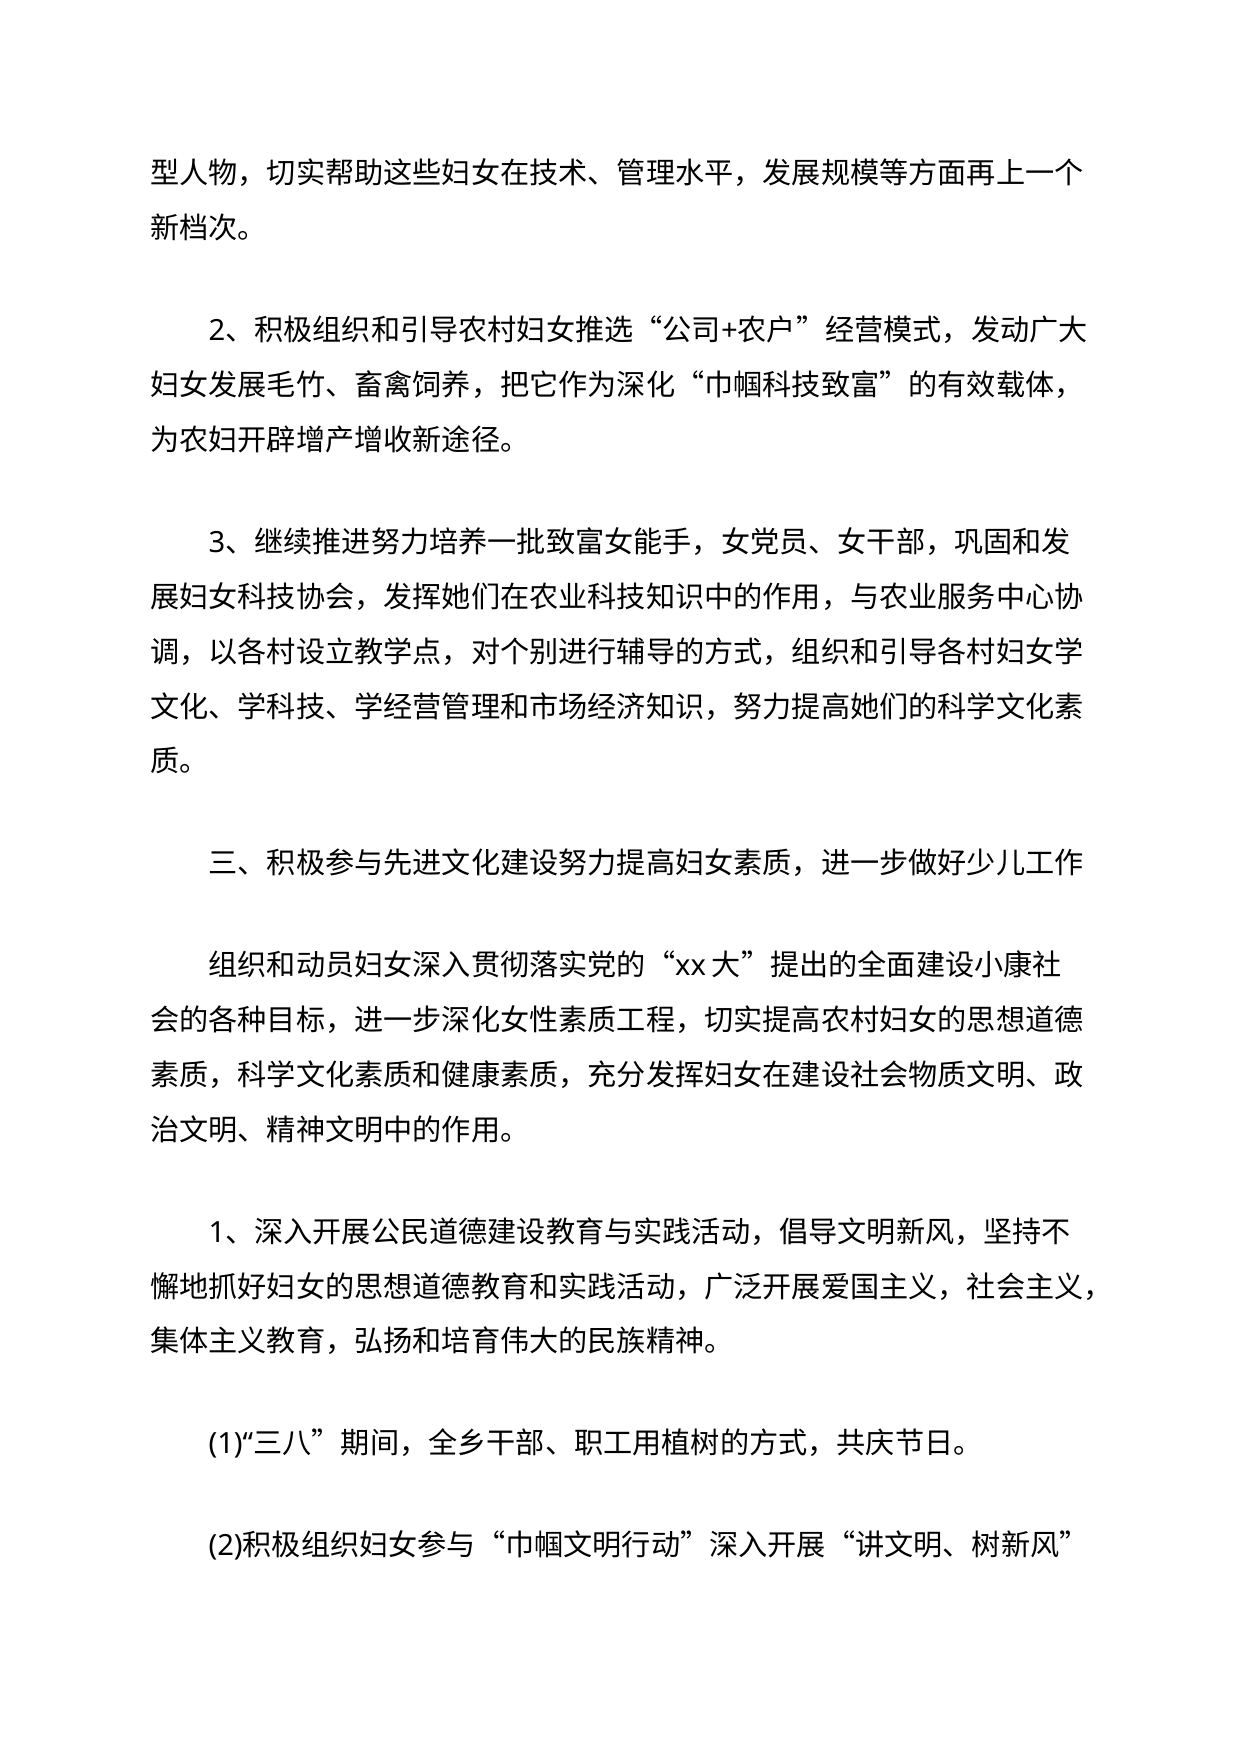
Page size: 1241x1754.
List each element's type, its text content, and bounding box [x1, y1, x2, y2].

text 2、积极组织和引导农村妇女推选“公司+农户”经营模式，发动广大妇女发展毛竹、畜禽饲养，把它作为深化“巾帼科技致富”的有效载体，为农妇开辟增产增收新途径。 [150, 307, 1090, 459]
text 1、深入开展公民道德建设教育与实践活动，倡导文明新风，坚持不懈地抓好妇女的思想道德教育和实践活动，广泛开展爱国主义，社会主义，集体主义教育，弘扬和培育伟大的民族精神。 [150, 1208, 1090, 1360]
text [150, 1522, 1090, 1564]
text 三、积极参与先进文化建设努力提高妇女素质，进一步做好少儿工作 [150, 840, 1090, 882]
text 3、继续推进努力培养一批致富女能手，女党员、女干部，巩固和发展妇女科技协会，发挥她们在农业科技知识中的作用，与农业服务中心协调，以各村设立教学点，对个别进行辅导的方式，组织和引导各村妇女学文化、学科技、学经营管理和市场经济知识，努力提高她们的科学文化素质。 [150, 518, 1090, 780]
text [150, 150, 1090, 247]
text 组织和动员妇女深入贯彻落实党的“xx大”提出的全面建设小康社会的各种目标，进一步深化女性素质工程，切实提高农村妇女的思想道德素质，科学文化素质和健康素质，充分发挥妇女在建设社会物质文明、政治文明、精神文明中的作用。 [150, 942, 1090, 1149]
text (1)“三八”期间，全乡干部、职工用植树的方式，共庆节日。 [150, 1420, 1090, 1462]
